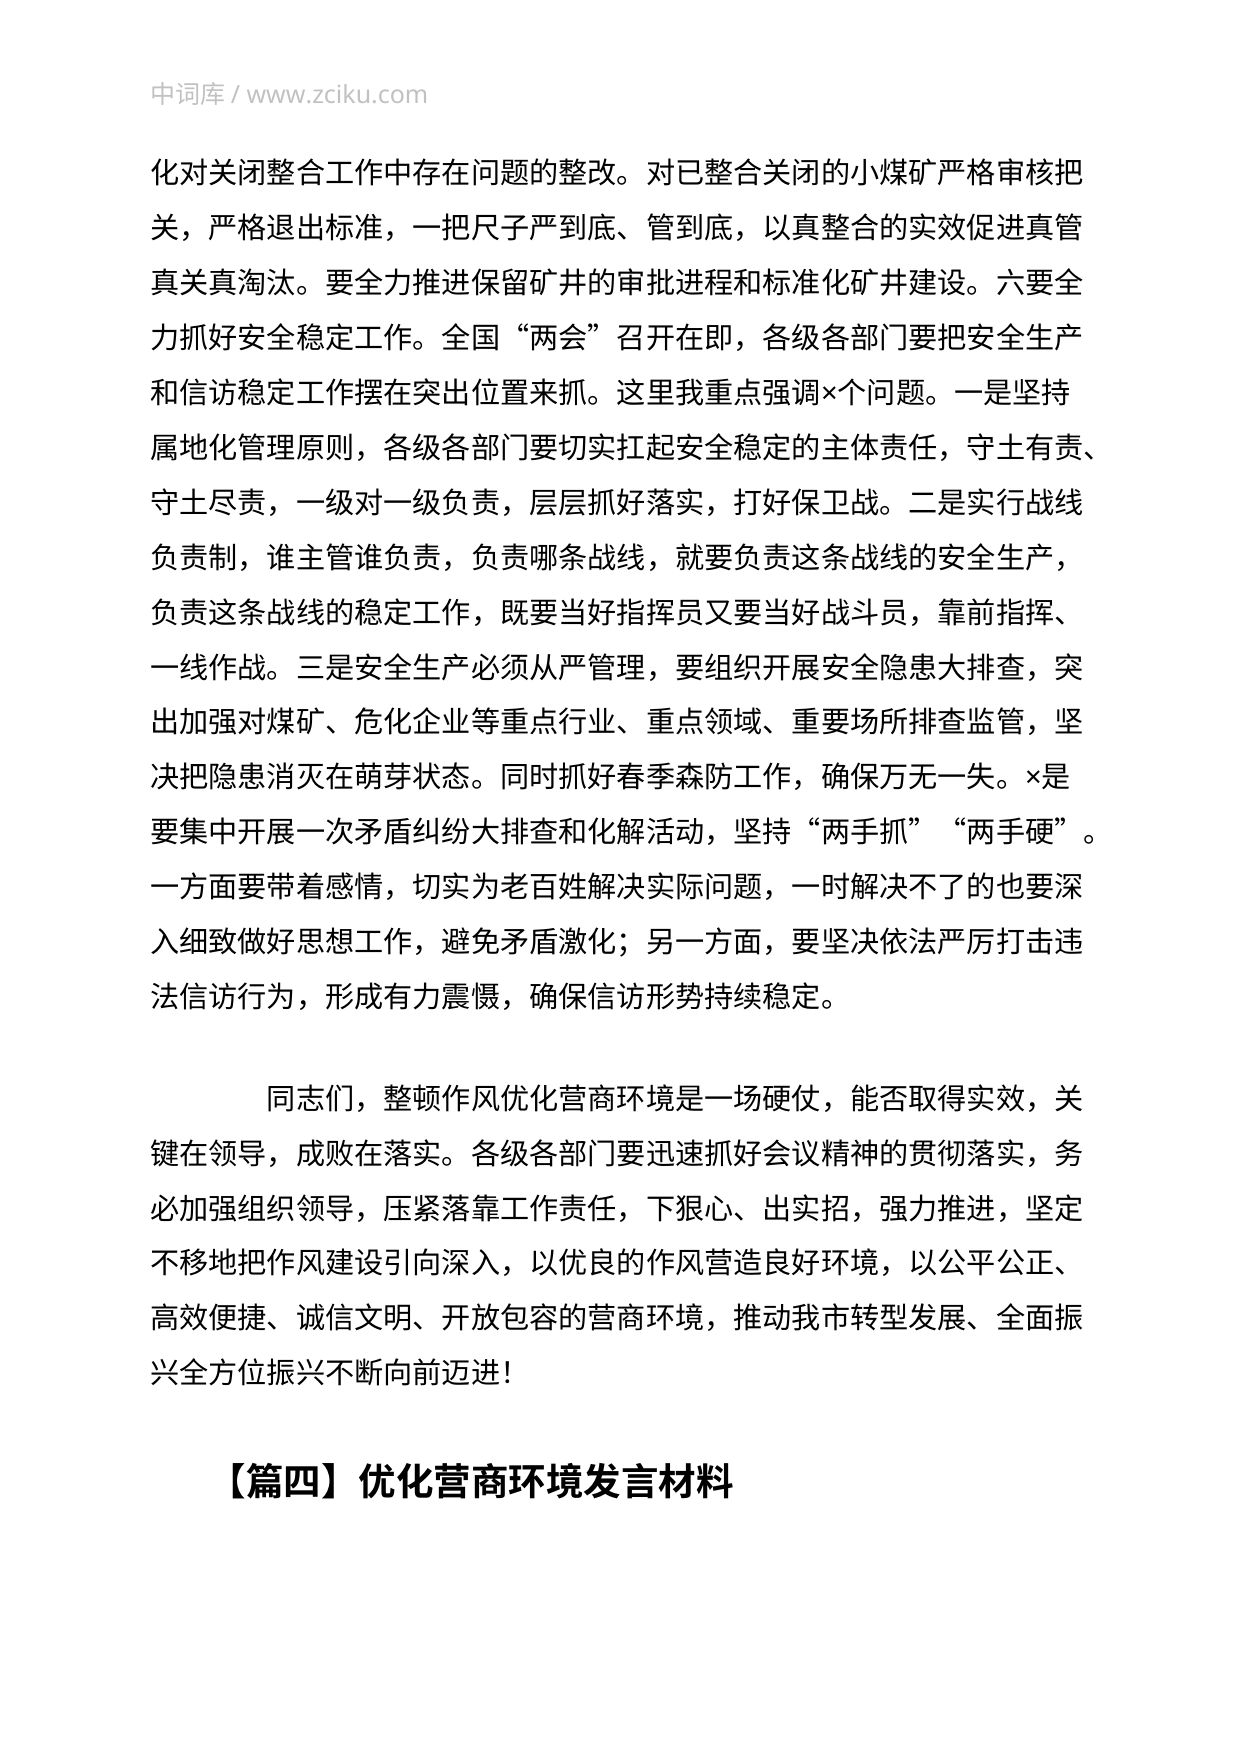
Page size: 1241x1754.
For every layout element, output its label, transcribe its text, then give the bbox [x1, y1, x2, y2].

text 【篇四】优化营商环境发言材料 [150, 1452, 1090, 1506]
text 同志们，整顿作风优化营商环境是一场硬仗，能否取得实效，关键在领导，成败在落实。各级各部门要迅速抓好会议精神的贯彻落实，务必加强组织领导，压紧落靠工作责任，下狠心、出实招，强力推进，坚定不移地把作风建设引向深入，以优良的作风营造良好环境，以公平公正、高效便捷、诚信文明、开放包容的营商环境，推动我市转型发展、全面振兴全方位振兴不断向前迈进！ [150, 1075, 1090, 1392]
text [150, 150, 1090, 1016]
